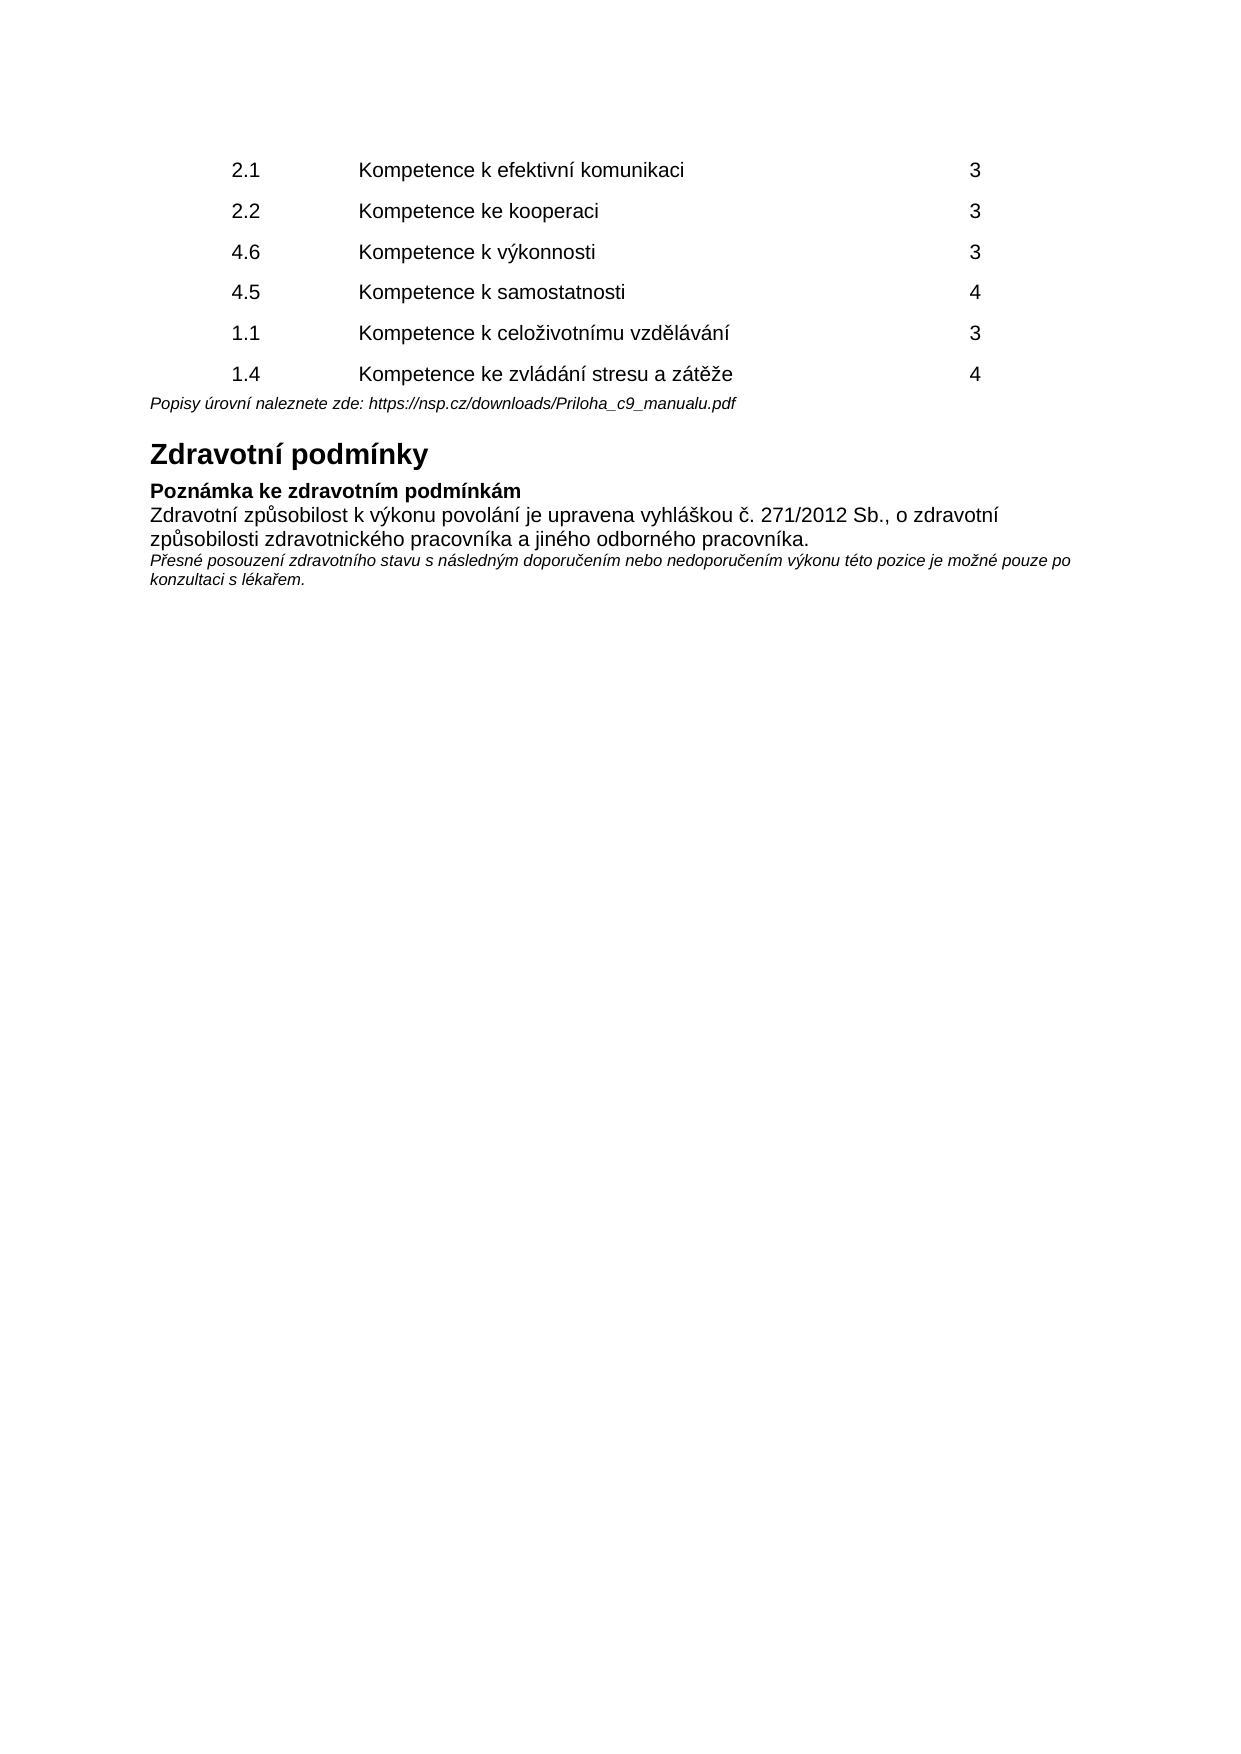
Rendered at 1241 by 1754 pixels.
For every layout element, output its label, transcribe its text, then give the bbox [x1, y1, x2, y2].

table_cell 2.2 [142, 191, 350, 231]
table_cell Kompetence k samostatnosti [350, 272, 871, 312]
table_cell Kompetence k efektivní komunikaci [350, 150, 871, 191]
table_cell 3 [871, 231, 1079, 272]
table_cell Kompetence ke kooperaci [350, 191, 871, 231]
table_cell 3 [871, 150, 1079, 191]
text Popisy úrovní naleznete zde: https://nsp.cz/downloads/Priloha_c9_manualu.pdf [150, 394, 1090, 413]
table_cell Kompetence k výkonnosti [350, 231, 871, 272]
table_cell 1.1 [142, 313, 350, 353]
table_cell 4.5 [142, 272, 350, 312]
table_cell Kompetence ke zvládání stresu a zátěže [350, 353, 871, 394]
text Zdravotní způsobilost k výkonu povolání je upravena vyhláškou č. 271/2012 Sb., o zdravotní způsobilosti zdravotnického pracovníka a jiného odborného pracovníka. [150, 503, 1090, 551]
table_cell 3 [871, 191, 1079, 231]
subtitle Zdravotní podmínky [150, 437, 1090, 470]
table_cell 2.1 [142, 150, 350, 191]
table_cell Kompetence k celoživotnímu vzdělávání [350, 313, 871, 353]
table_cell 3 [871, 313, 1079, 353]
table_cell 1.4 [142, 353, 350, 394]
table_cell 4 [871, 272, 1079, 312]
text Poznámka ke zdravotním podmínkám [150, 479, 1090, 503]
table_cell 4 [871, 353, 1079, 394]
text Přesné posouzení zdravotního stavu s následným doporučením nebo nedoporučením výkonu této pozice je možné pouze po konzultaci s lékařem. [150, 551, 1090, 589]
table_cell 4.6 [142, 231, 350, 272]
